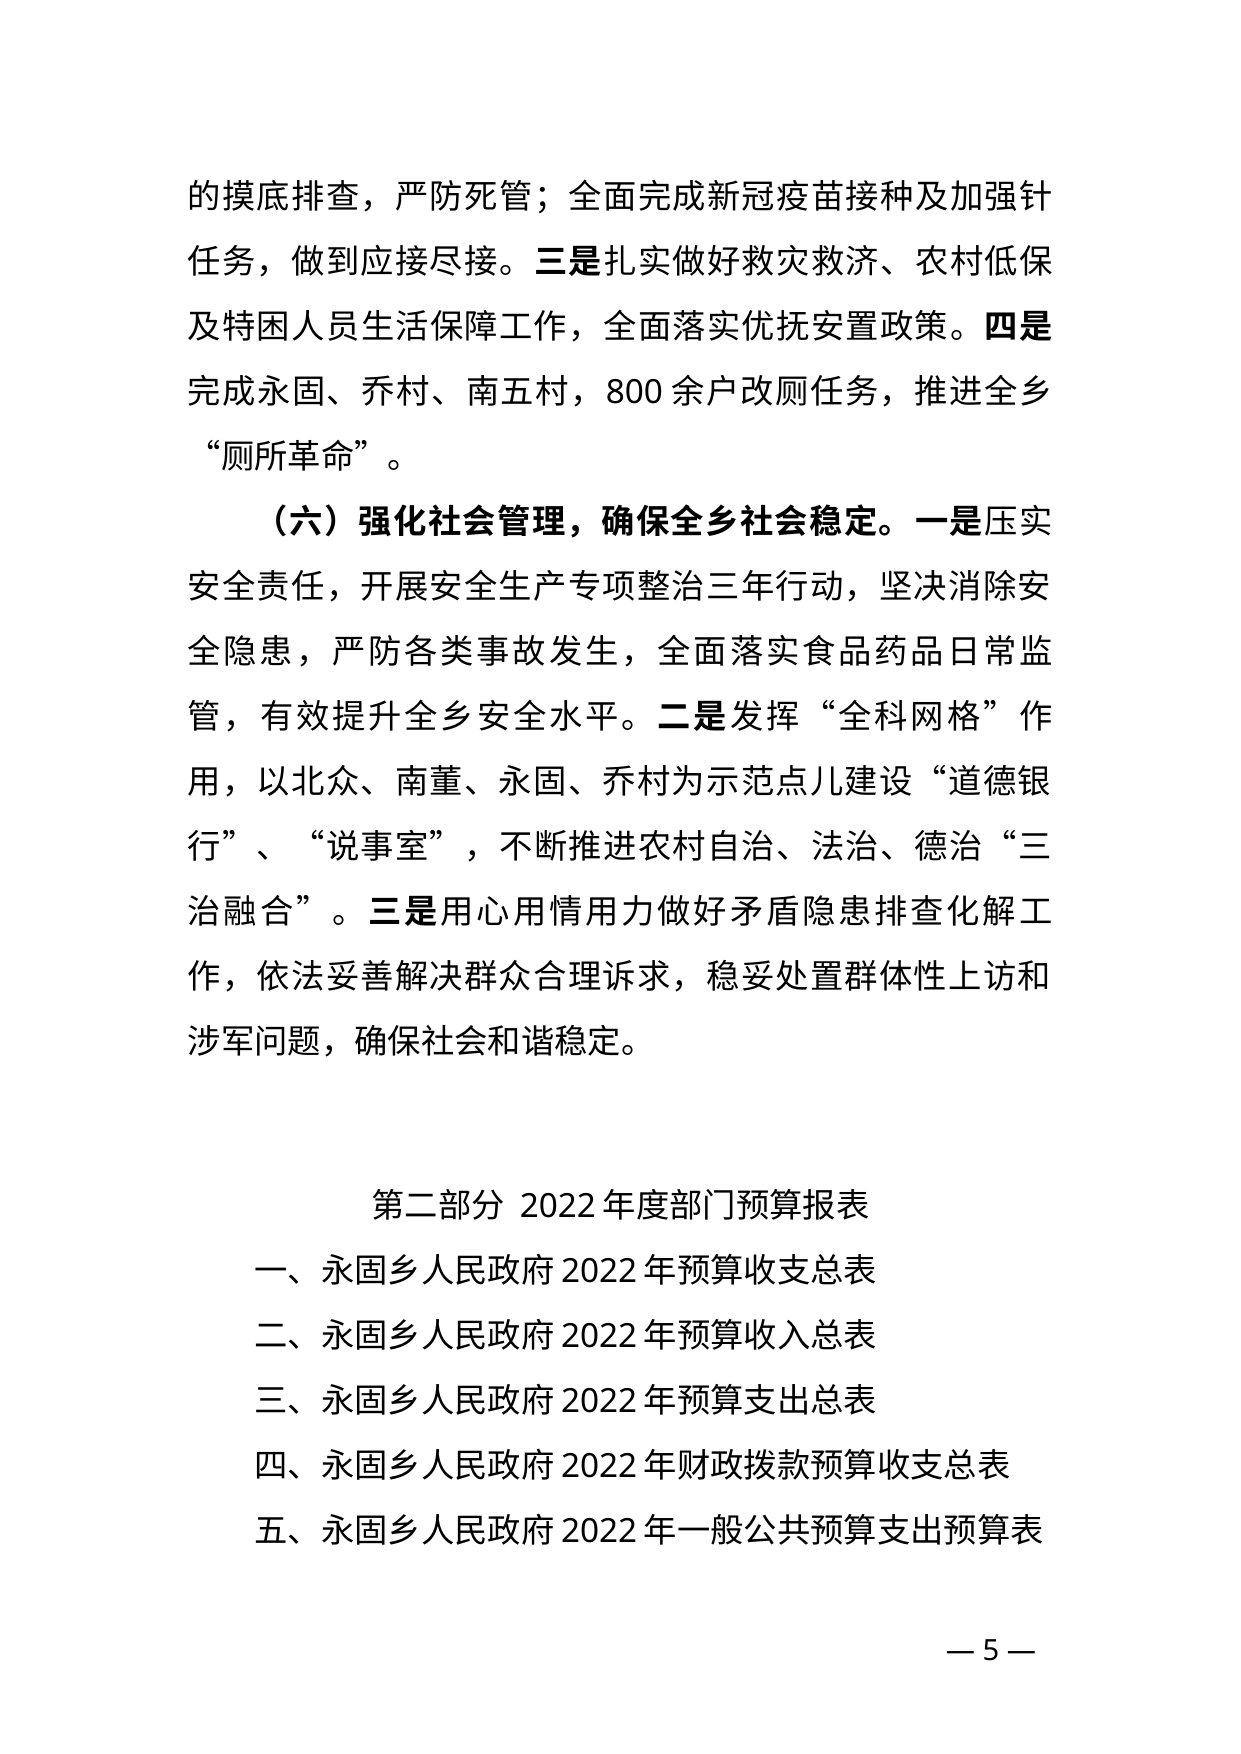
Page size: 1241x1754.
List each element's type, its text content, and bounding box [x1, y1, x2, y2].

text 三、永固乡人民政府2022年预算支出总表 [187, 1365, 1053, 1430]
text 第二部分 2022年度部门预算报表 [187, 1170, 1053, 1235]
text 二、永固乡人民政府2022年预算收入总表 [187, 1300, 1053, 1365]
text 一、永固乡人民政府2022年预算收支总表 [187, 1235, 1053, 1300]
text 四、永固乡人民政府2022年财政拨款预算收支总表 [187, 1430, 1053, 1495]
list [187, 162, 1053, 487]
list （六）强化社会管理，确保全乡社会稳定。一是压实安全责任，开展安全生产专项整治三年行动，坚决消除安全隐患，严防各类事故发生，全面落实食品药品日常监管，有效提升全乡安全水平。二是发挥“全科网格”作用，以北众、南董、永固、乔村为示范点儿建设“道德银行”、“说事室”，不断推进农村自治、法治、德治“三治融合”。三是用心用情用力做好矛盾隐患排查化解工作，依法妥善解决群众合理诉求，稳妥处置群体性上访和涉军问题，确保社会和谐稳定。 [187, 487, 1053, 1138]
text 五、永固乡人民政府2022年一般公共预算支出预算表 [187, 1495, 1053, 1560]
